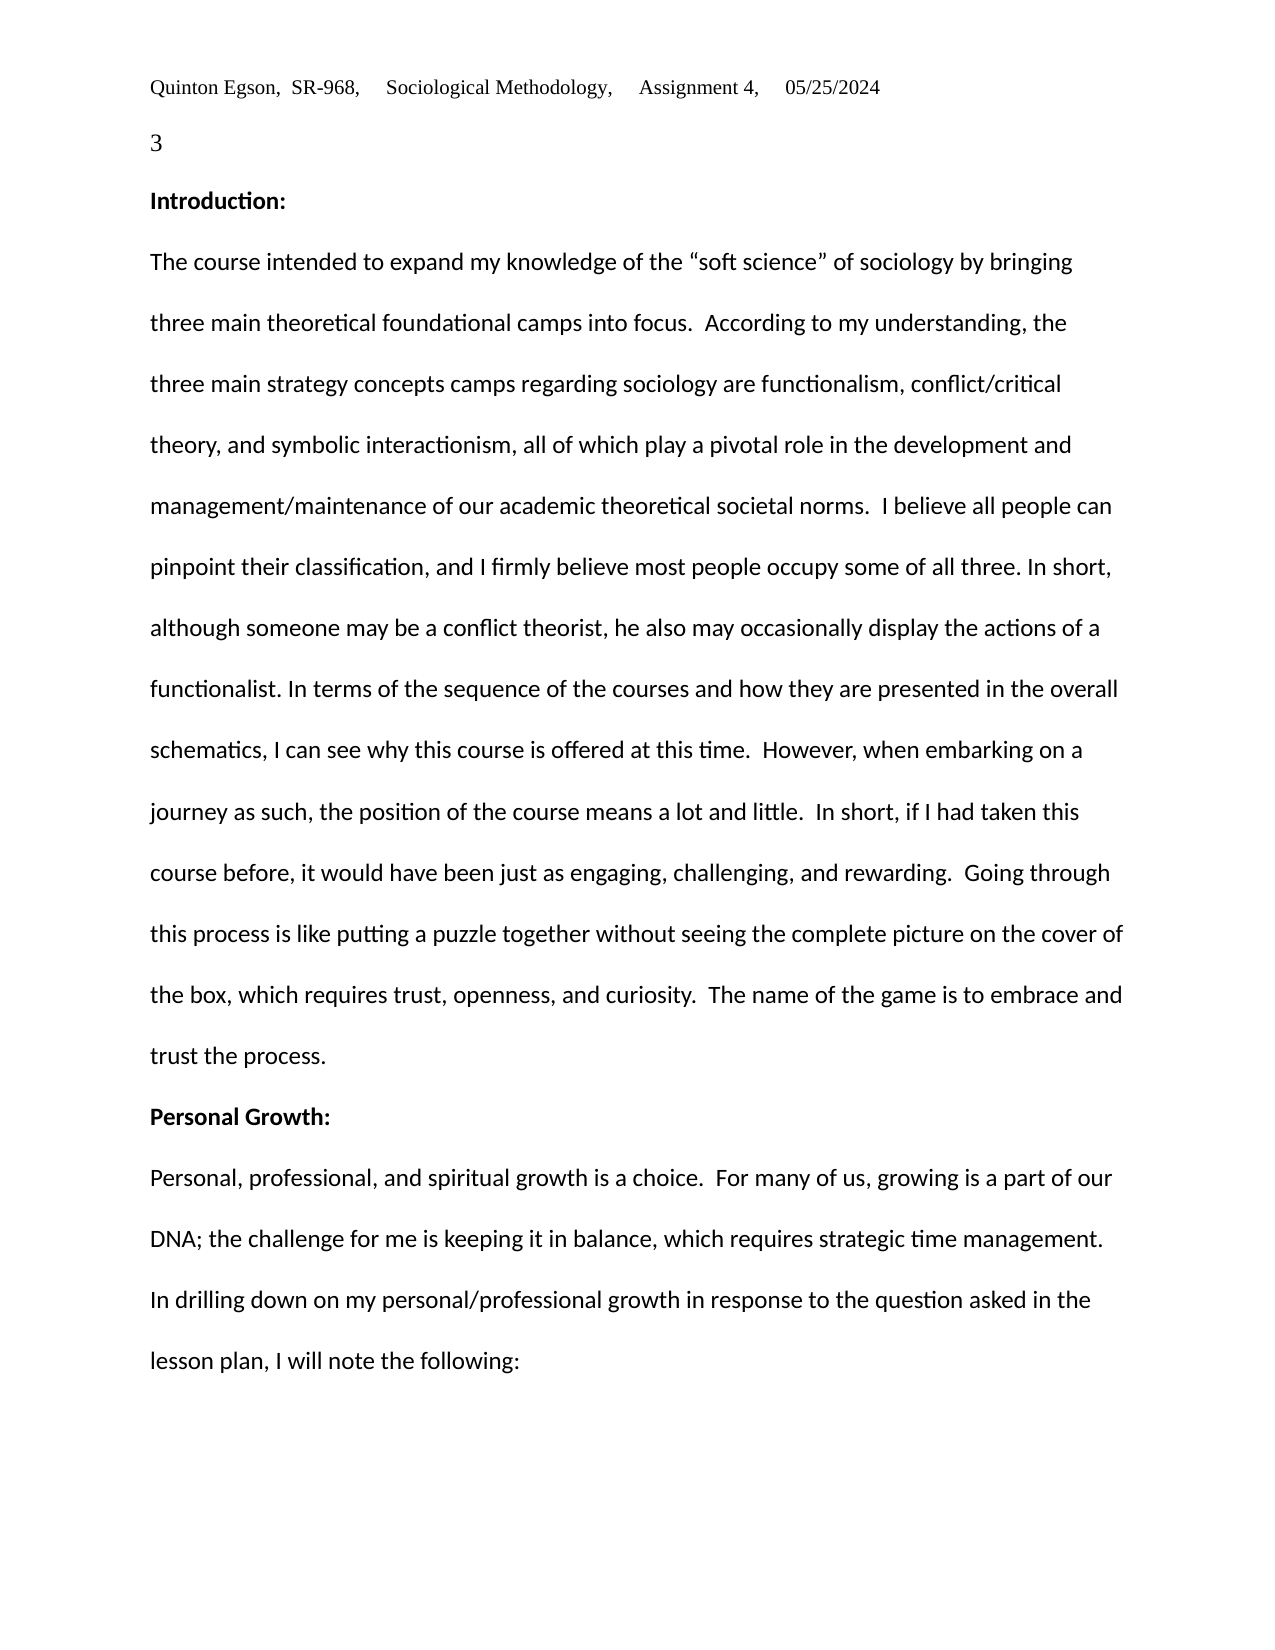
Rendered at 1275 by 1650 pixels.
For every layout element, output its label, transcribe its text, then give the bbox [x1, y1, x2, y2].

text The course intended to expand my knowledge of the “soft science” of sociology by bringing three main theoretical foundational camps into focus. According to my understanding, the three main strategy concepts camps regarding sociology are functionalism, conflict/critical theory, and symbolic interactionism, all of which play a pivotal role in the development and management/maintenance of our academic theoretical societal norms. I believe all people can pinpoint their classification, and I firmly believe most people occupy some of all three. In short, although someone may be a conflict theorist, he also may occasionally display the actions of a functionalist. In terms of the sequence of the courses and how they are presented in the overall schematics, I can see why this course is offered at this time. However, when embarking on a journey as such, the position of the course means a lot and little. In short, if I had taken this course before, it would have been just as engaging, challenging, and rewarding. Going through this process is like putting a puzzle together without seeing the complete picture on the cover of the box, which requires trust, openness, and curiosity. The name of the game is to embrace and trust the process. [150, 246, 1125, 1070]
text Personal, professional, and spiritual growth is a choice. For many of us, growing is a part of our DNA; the challenge for me is keeping it in balance, which requires strategic time management. In drilling down on my personal/professional growth in response to the question asked in the lesson plan, I will note the following: [150, 1162, 1125, 1376]
text Personal Growth: [150, 1101, 1125, 1131]
text Introduction: [150, 185, 1125, 216]
